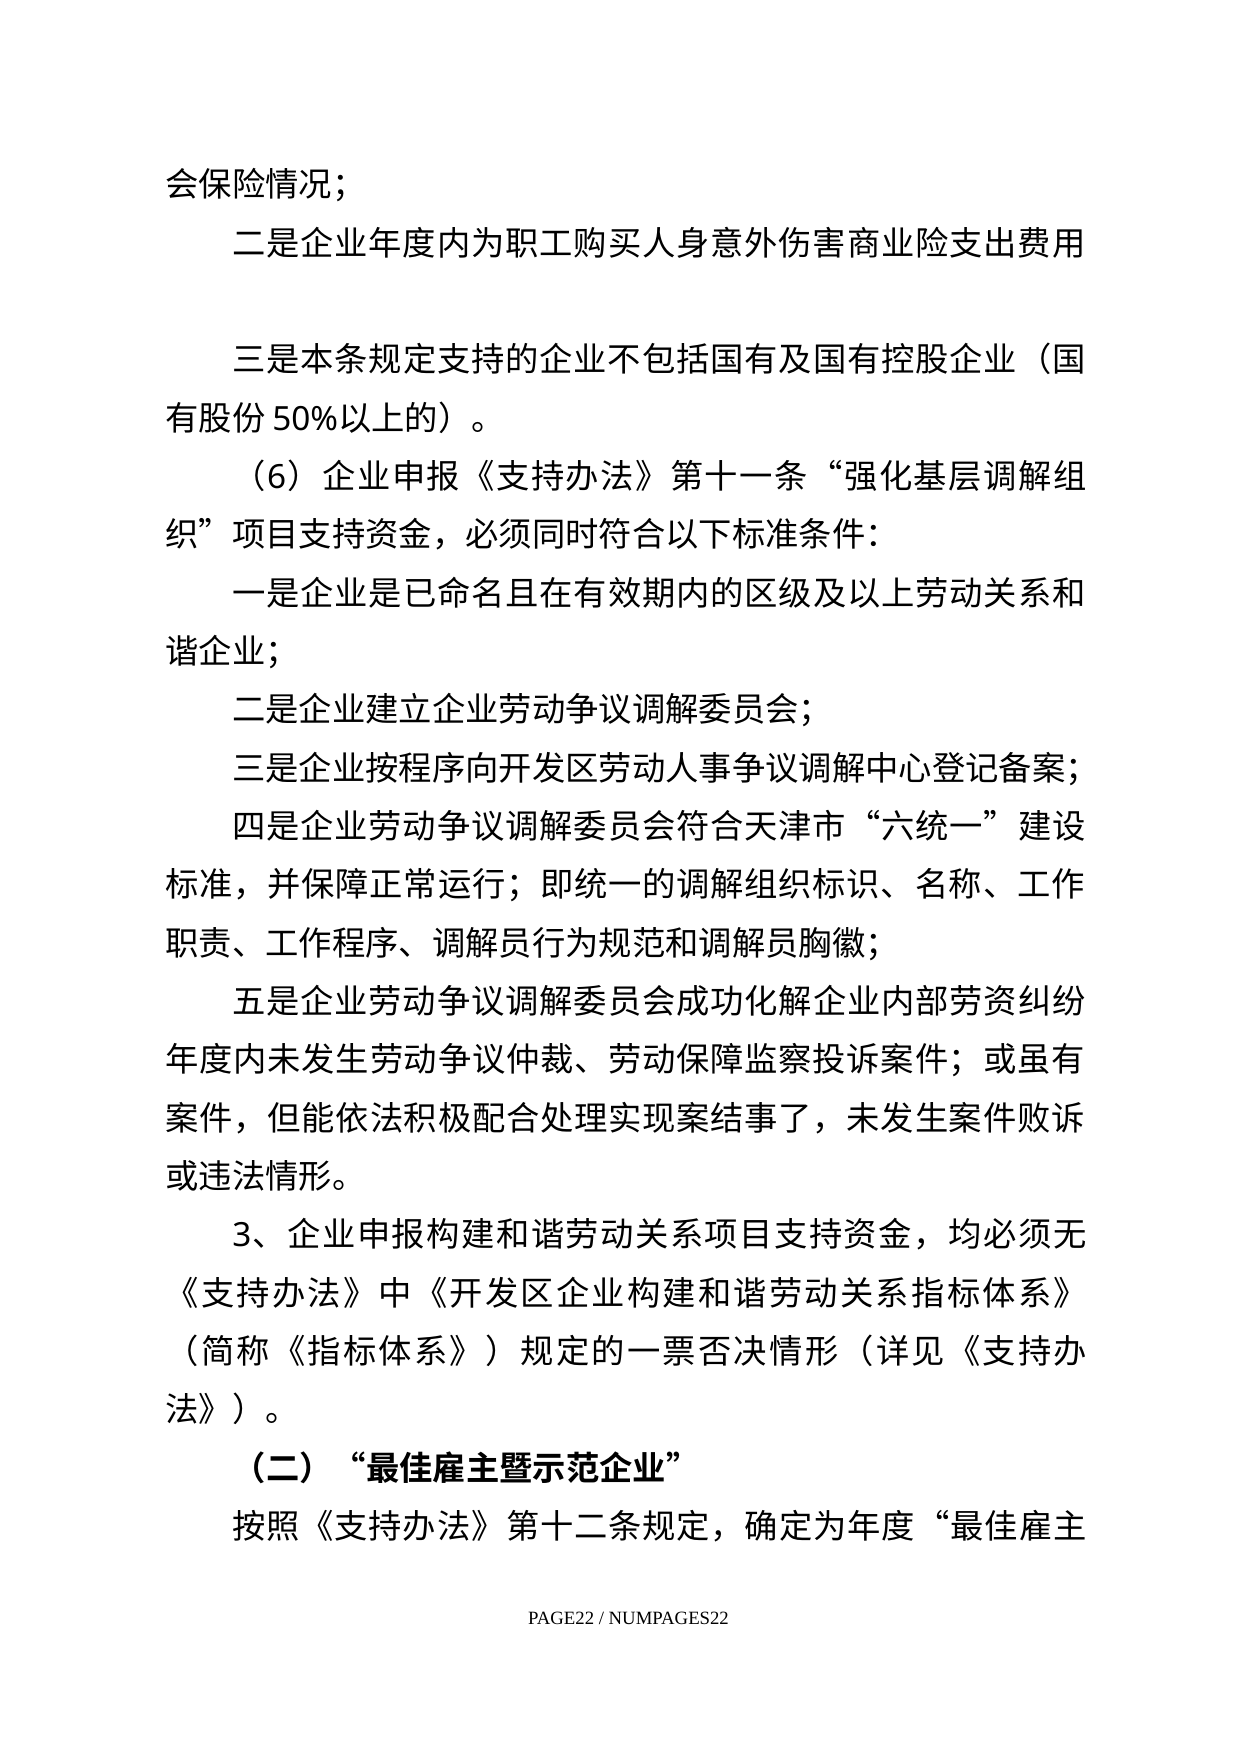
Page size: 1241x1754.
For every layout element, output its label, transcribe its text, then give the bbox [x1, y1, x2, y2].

text 五是企业劳动争议调解委员会成功化解企业内部劳资纠纷，年度内未发生劳动争议仲裁、劳动保障监察投诉案件；或虽有案件，但能依法积极配合处理实现案结事了，未发生案件败诉或违法情形。 [165, 967, 1087, 1200]
text （6）企业申报《支持办法》第十一条“强化基层调解组织”项目支持资金，必须同时符合以下标准条件： [165, 442, 1087, 558]
text 三是本条规定支持的企业不包括国有及国有控股企业（国有股份50%以上的）。 [165, 325, 1087, 442]
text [165, 1492, 1087, 1550]
text 一是企业是已命名且在有效期内的区级及以上劳动关系和谐企业； [165, 558, 1087, 675]
text 二是企业年度内为职工购买人身意外伤害商业险支出费用； [165, 208, 1087, 325]
text 二是企业建立企业劳动争议调解委员会； [165, 675, 1087, 733]
text 3、企业申报构建和谐劳动关系项目支持资金，均必须无《支持办法》中《开发区企业构建和谐劳动关系指标体系》（简称《指标体系》）规定的一票否决情形（详见《支持办法》）。 [165, 1200, 1087, 1433]
text （二）“最佳雇主暨示范企业” [165, 1433, 1087, 1492]
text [165, 150, 1087, 208]
text 四是企业劳动争议调解委员会符合天津市“六统一”建设标准，并保障正常运行；即统一的调解组织标识、名称、工作职责、工作程序、调解员行为规范和调解员胸徽； [165, 792, 1087, 967]
text 三是企业按程序向开发区劳动人事争议调解中心登记备案； [165, 733, 1087, 792]
